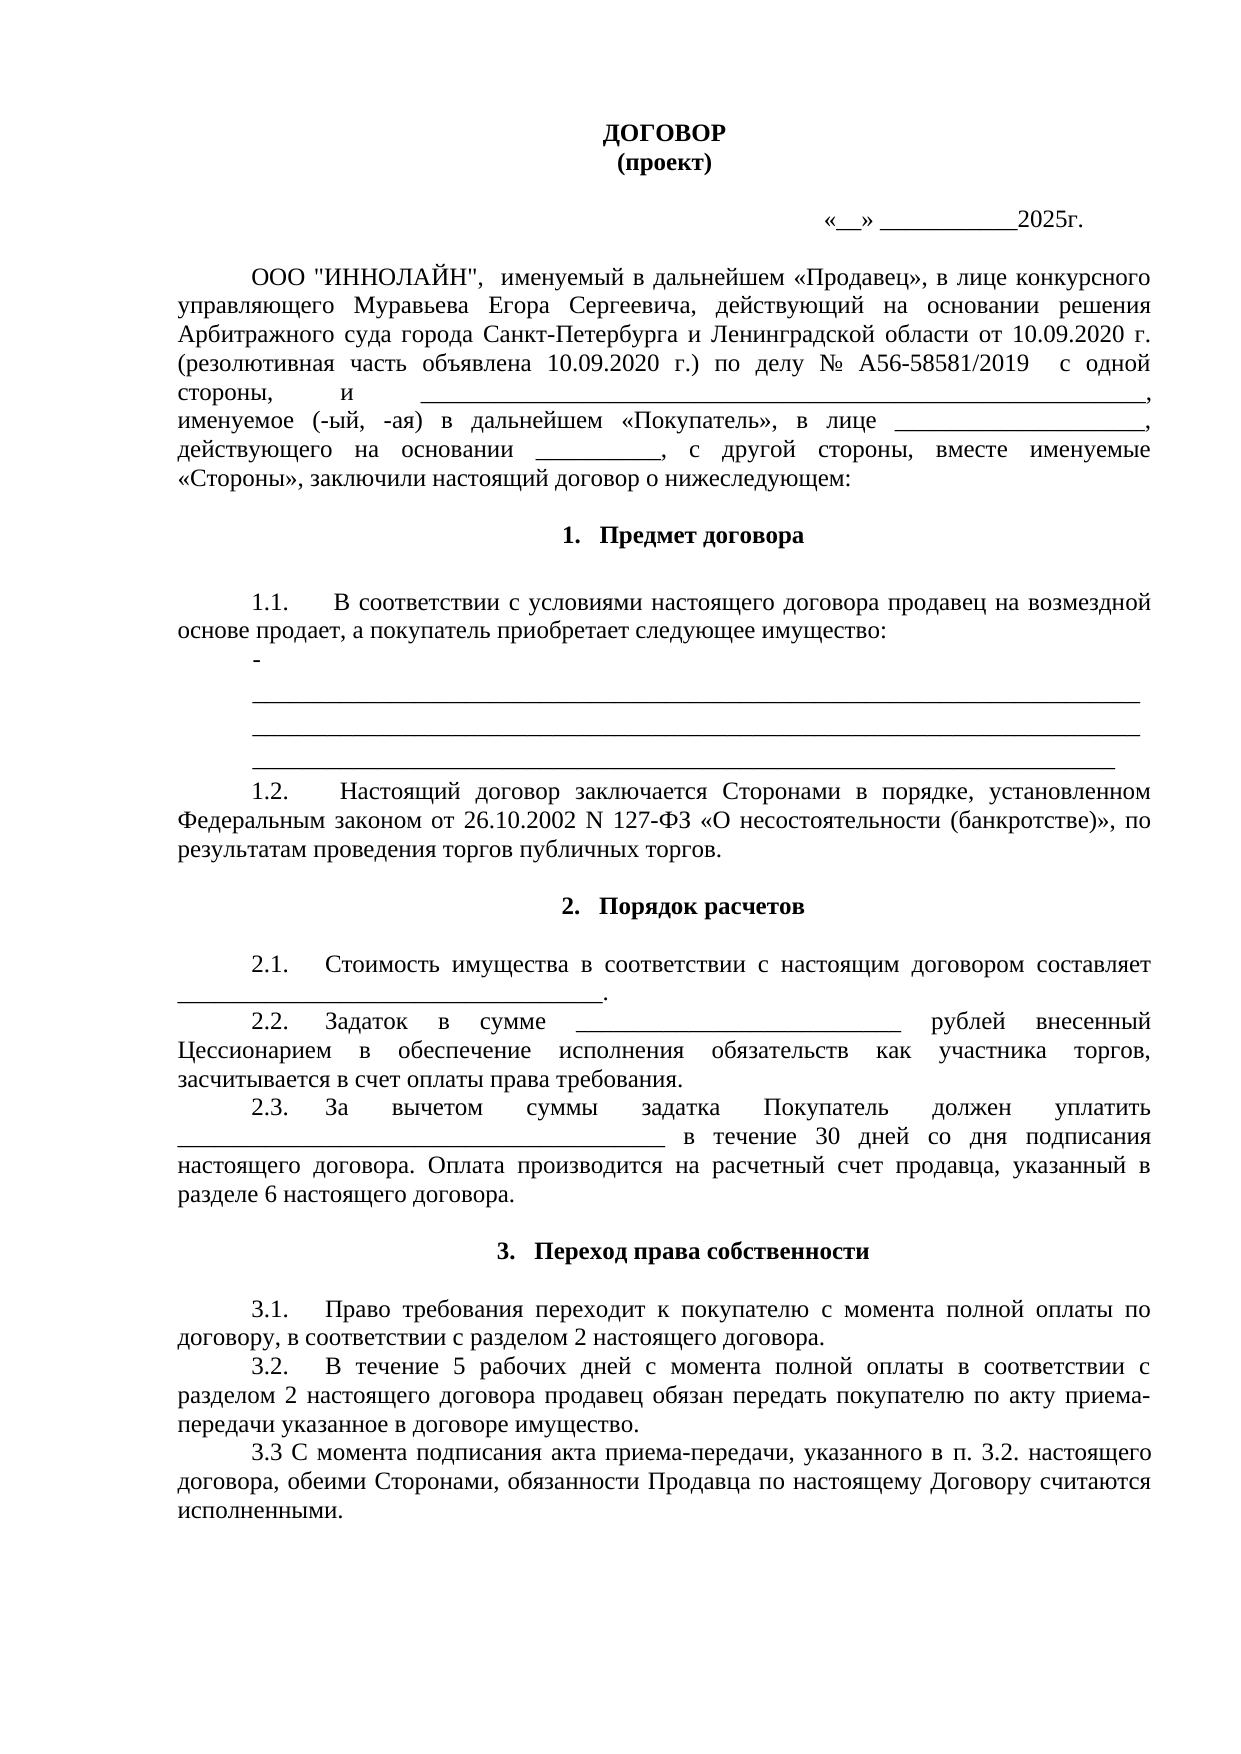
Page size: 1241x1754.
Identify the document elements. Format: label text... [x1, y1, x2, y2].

list Право требования переходит к покупателю с момента полной оплаты по договору, в соответствии с разделом 2 настоящего договора. [177, 1294, 1152, 1351]
list Предмет договора [215, 521, 1152, 549]
list Порядок расчетов [215, 891, 1152, 920]
list Задаток в сумме __________________________ рублей внесенный Цессионарием в обеспечение исполнения обязательств как участника торгов, засчитывается в счет оплаты права требования. [177, 1006, 1152, 1092]
list За вычетом суммы задатка Покупатель должен уплатить _______________________________________ в течение 30 дней со дня подписания настоящего договора. Оплата производится на расчетный счет продавца, указанный в разделе 6 настоящего договора. [177, 1092, 1152, 1207]
text ООО "ИННОЛАЙН", именуемый в дальнейшем «Продавец», в лице конкурсного управляющего Муравьева Егора Сергеевича, действующий на основании решения Арбитражного суда города Санкт-Петербурга и Ленинградской области от 10.09.2020 г. (резолютивная часть объявлена 10.09.2020 г.) по делу № А56-58581/2019 с одной стороны, и __________________________________________________________, именуемое (-ый, -ая) в дальнейшем «Покупатель», в лице ____________________, действующего на основании __________, с другой стороны, вместе именуемые «Стороны», заключили настоящий договор о нижеследующем: [177, 262, 1152, 492]
list В течение 5 рабочих дней с момента полной оплаты в соответствии с разделом 2 настоящего договора продавец обязан передать покупателю по акту приема-передачи указанное в договоре имущество. [177, 1351, 1152, 1437]
list Стоимость имущества в соответствии с настоящим договором составляет __________________________________. [177, 949, 1152, 1006]
list 3.3 С момента подписания акта приема-передачи, указанного в п. 3.2. настоящего договора, обеими Сторонами, обязанности Продавца по настоящему Договору считаются исполненными. [177, 1437, 1152, 1524]
text ДОГОВОР [177, 118, 1152, 147]
text (проект) [177, 147, 1152, 176]
list Настоящий договор заключается Сторонами в порядке, установленном Федеральным законом от 26.10.2002 N 127-ФЗ «О несостоятельности (банкротстве)», по результатам проведения торгов публичных торгов. [177, 776, 1152, 862]
list Переход права собственности [215, 1236, 1152, 1265]
list - ___________________________________________________________________________________________________________________________________________________________________________________________________________________ [252, 644, 1152, 772]
text «__» ___________2025г. [398, 204, 1152, 233]
list В соответствии с условиями настоящего договора продавец на возмездной основе продает, а покупатель приобретает следующее имущество: [177, 587, 1152, 644]
